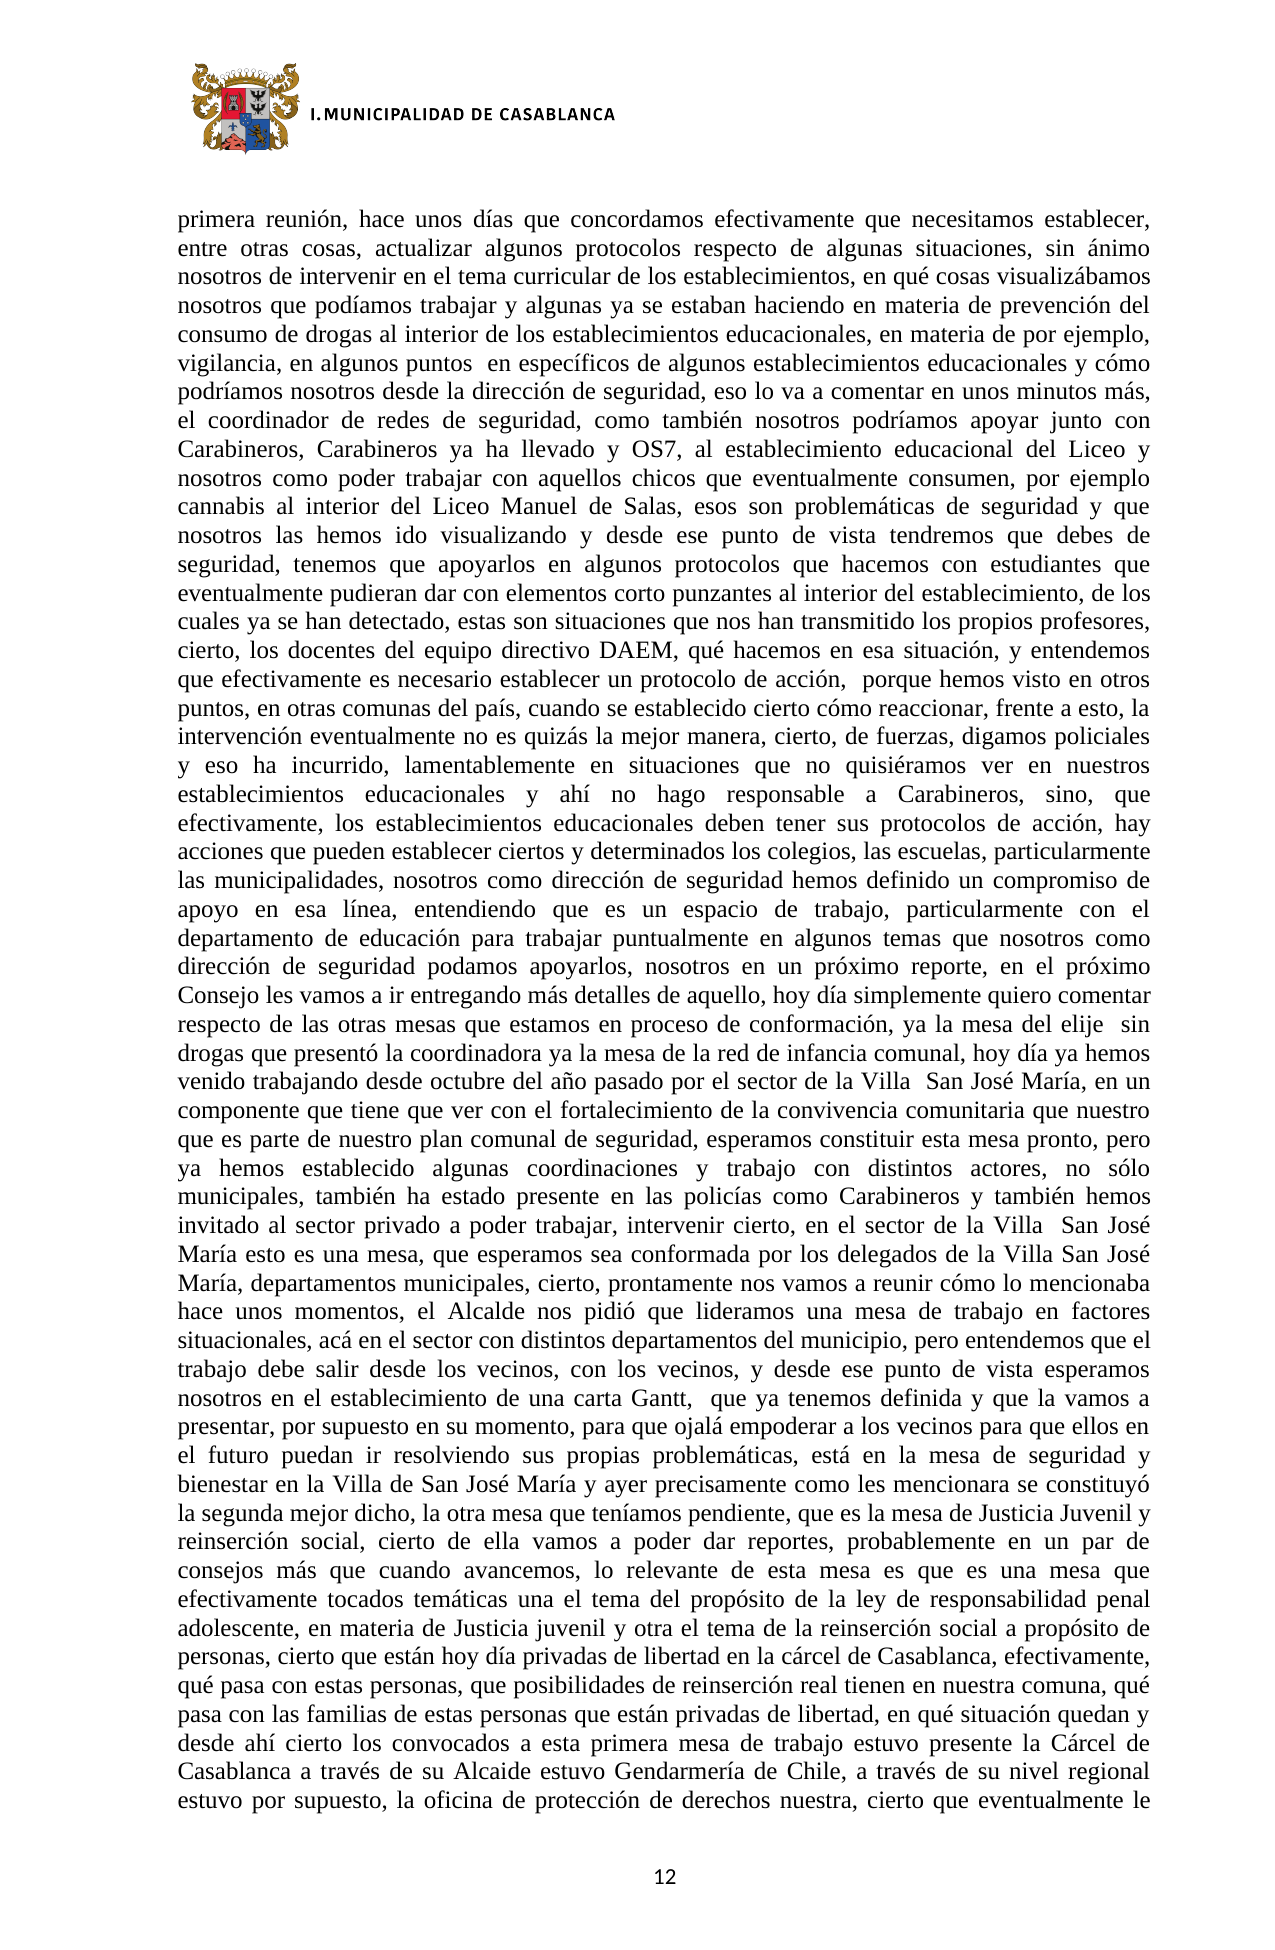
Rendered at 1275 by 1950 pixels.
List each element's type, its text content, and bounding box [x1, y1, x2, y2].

picture [177, 14, 632, 204]
